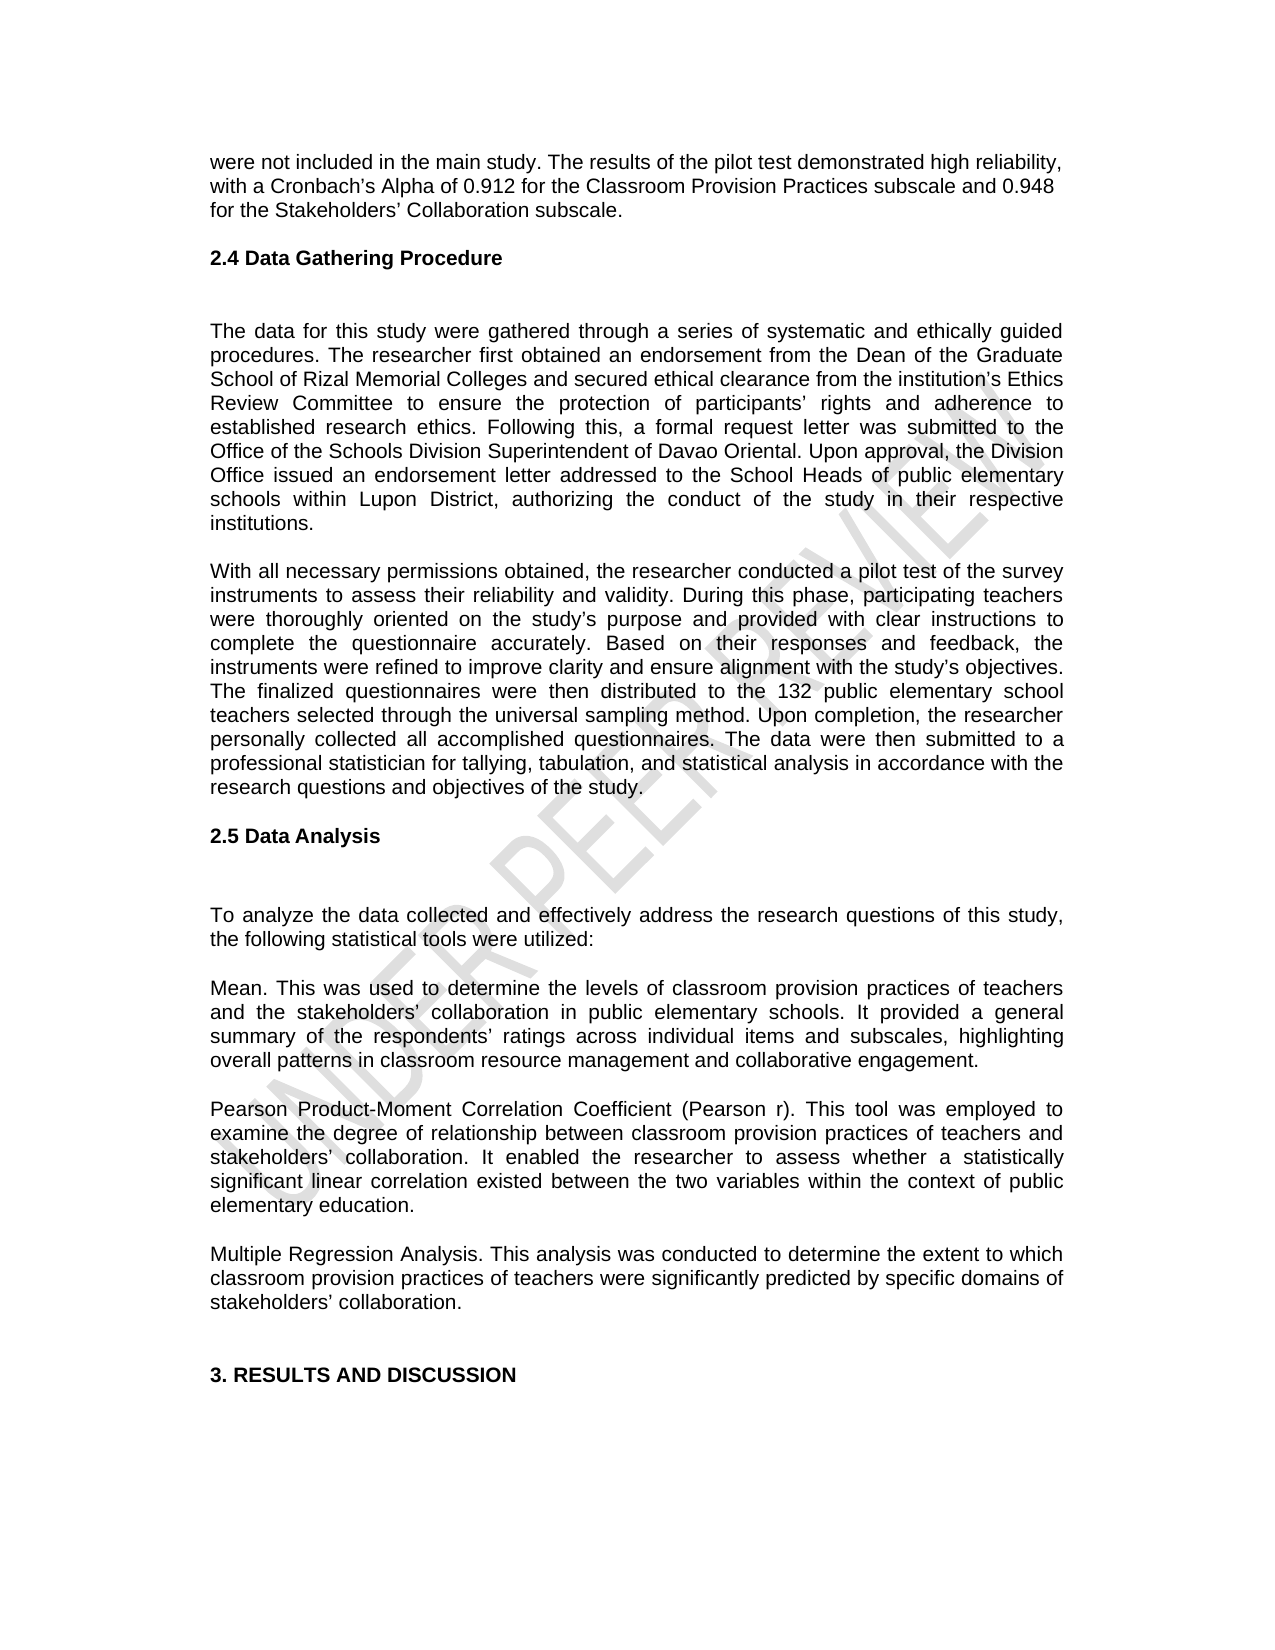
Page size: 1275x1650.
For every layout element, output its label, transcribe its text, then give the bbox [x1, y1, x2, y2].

subtitle 2.5 Data Analysis [210, 824, 1065, 848]
text Pearson Product-Moment Correlation Coefficient (Pearson r). This tool was employed to examine the degree of relationship between classroom provision practices of teachers and stakeholders’ collaboration. It enabled the researcher to assess whether a statistically significant linear correlation existed between the two variables within the context of public elementary education. [210, 1097, 1065, 1217]
text Multiple Regression Analysis. This analysis was conducted to determine the extent to which classroom provision practices of teachers were significantly predicted by specific domains of stakeholders’ collaboration. [210, 1242, 1065, 1313]
subtitle With all necessary permissions obtained, the researcher conducted a pilot test of the survey instruments to assess their reliability and validity. During this phase, participating teachers were thoroughly oriented on the study’s purpose and provided with clear instructions to complete the questionnaire accurately. Based on their responses and feedback, the instruments were refined to improve clarity and ensure alignment with the study’s objectives. The finalized questionnaires were then distributed to the 132 public elementary school teachers selected through the universal sampling method. Upon completion, the researcher personally collected all accomplished questionnaires. The data were then submitted to a professional statistician for tallying, tabulation, and statistical analysis in accordance with the research questions and objectives of the study. [210, 559, 1065, 799]
subtitle The data for this study were gathered through a series of systematic and ethically guided procedures. The researcher first obtained an endorsement from the Dean of the Graduate School of Rizal Memorial Colleges and secured ethical clearance from the institution’s Ethics Review Committee to ensure the protection of participants’ rights and adherence to established research ethics. Following this, a formal request letter was submitted to the Office of the Schools Division Superintendent of Davao Oriental. Upon approval, the Division Office issued an endorsement letter addressed to the School Heads of public elementary schools within Lupon District, authorizing the conduct of the study in their respective institutions. [210, 319, 1065, 534]
text 2.4 Data Gathering Procedure [210, 246, 1065, 270]
text Mean. This was used to determine the levels of classroom provision practices of teachers and the stakeholders’ collaboration in public elementary schools. It provided a general summary of the respondents’ ratings across individual items and subscales, highlighting overall patterns in classroom resource management and collaborative engagement. [210, 976, 1065, 1072]
text To analyze the data collected and effectively address the research questions of this study, the following statistical tools were utilized: [210, 903, 1065, 951]
text 3. results and discussion [210, 1362, 1065, 1386]
